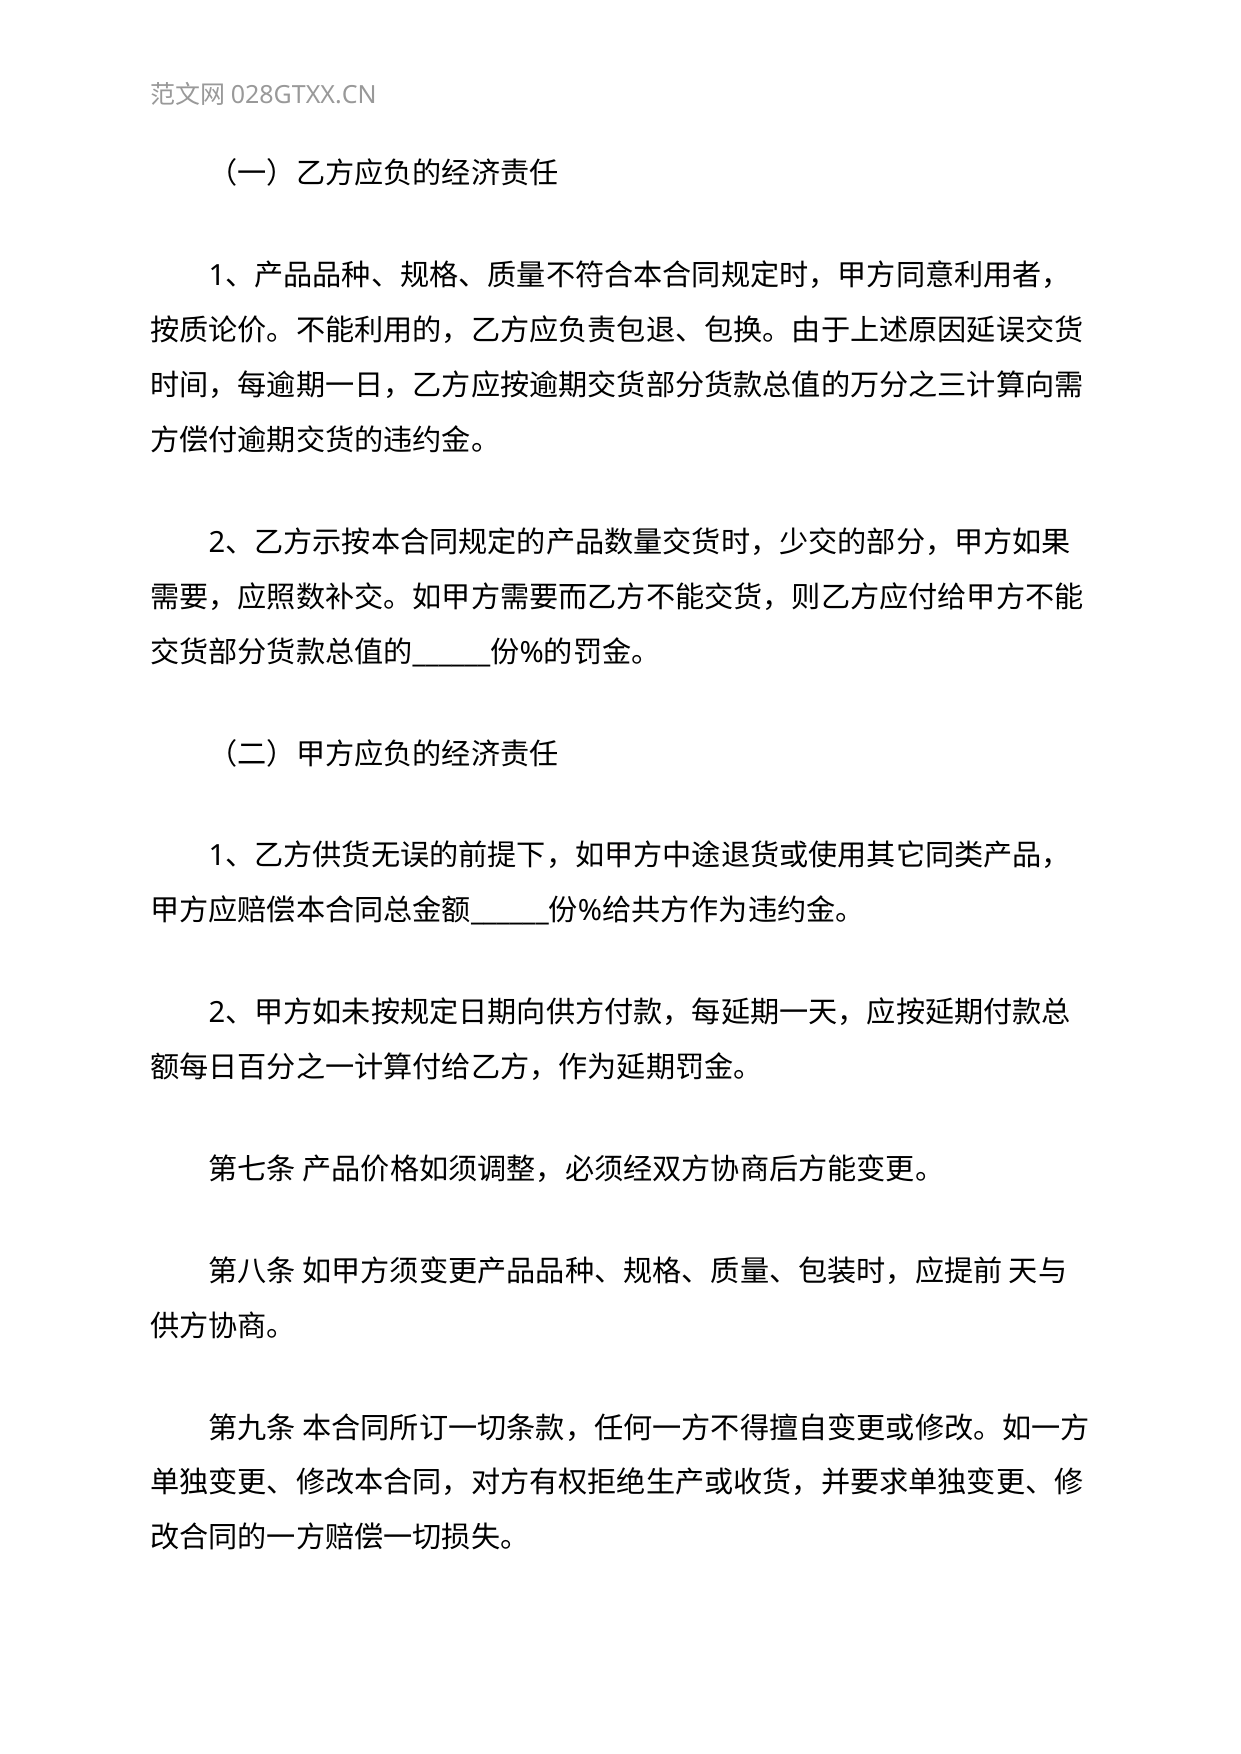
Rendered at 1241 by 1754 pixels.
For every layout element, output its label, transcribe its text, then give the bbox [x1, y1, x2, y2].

text 第九条 本合同所订一切条款，任何一方不得擅自变更或修改。如一方单独变更、修改本合同，对方有权拒绝生产或收货，并要求单独变更、修改合同的一方赔偿一切损失。 [150, 1404, 1090, 1556]
text （二）甲方应负的经济责任 [150, 730, 1090, 772]
text （一）乙方应负的经济责任 [150, 150, 1090, 192]
text 1、产品品种、规格、质量不符合本合同规定时，甲方同意利用者，按质论价。不能利用的，乙方应负责包退、包换。由于上述原因延误交货时间，每逾期一日，乙方应按逾期交货部分货款总值的万分之三计算向需方偿付逾期交货的违约金。 [150, 252, 1090, 459]
text 第七条 产品价格如须调整，必须经双方协商后方能变更。 [150, 1146, 1090, 1188]
text 2、甲方如未按规定日期向供方付款，每延期一天，应按延期付款总额每日百分之一计算付给乙方，作为延期罚金。 [150, 989, 1090, 1086]
text 第八条 如甲方须变更产品品种、规格、质量、包装时，应提前 天与供方协商。 [150, 1247, 1090, 1345]
text 1、乙方供货无误的前提下，如甲方中途退货或使用其它同类产品，甲方应赔偿本合同总金额______份%给共方作为违约金。 [150, 832, 1090, 929]
text 2、乙方示按本合同规定的产品数量交货时，少交的部分，甲方如果需要，应照数补交。如甲方需要而乙方不能交货，则乙方应付给甲方不能交货部分货款总值的______份%的罚金。 [150, 518, 1090, 671]
